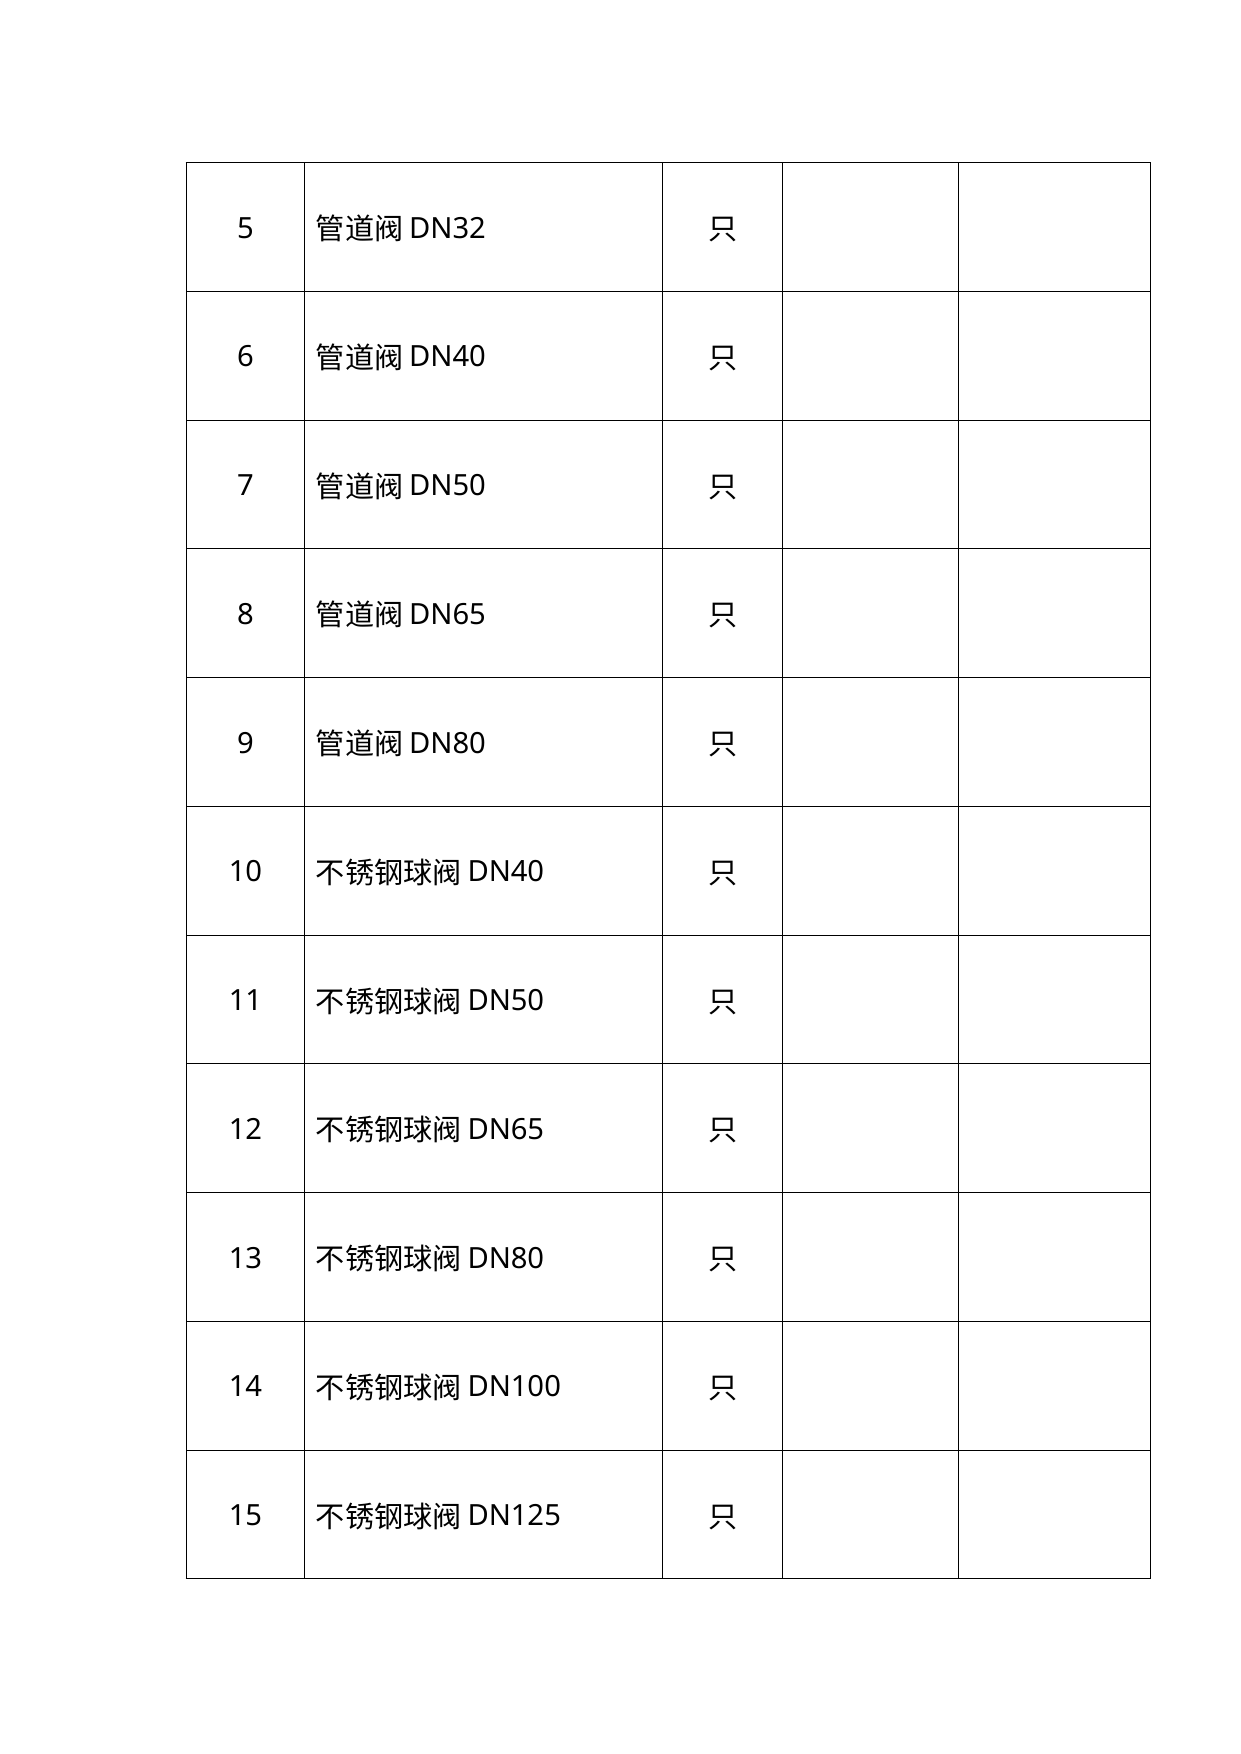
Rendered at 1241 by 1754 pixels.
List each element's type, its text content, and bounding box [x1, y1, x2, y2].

table_cell 只 [663, 936, 782, 1063]
table_cell [783, 807, 958, 934]
table_cell 6 [187, 292, 304, 419]
table_cell 8 [187, 549, 304, 677]
table_cell [783, 292, 958, 419]
table_cell [783, 163, 958, 291]
table_cell [959, 1322, 1150, 1449]
table_cell [959, 163, 1150, 291]
table_cell [959, 1451, 1150, 1578]
table_cell [783, 678, 958, 806]
table_cell 不锈钢球阀DN50 [305, 936, 662, 1063]
table_cell 不锈钢球阀DN80 [305, 1193, 662, 1321]
table_cell [959, 1193, 1150, 1321]
table_cell [783, 421, 958, 548]
table_cell [959, 549, 1150, 677]
table_cell 管道阀DN32 [305, 163, 662, 291]
table_cell [959, 936, 1150, 1063]
table_cell 只 [663, 678, 782, 806]
table_cell 只 [663, 421, 782, 548]
table_cell [783, 1064, 958, 1192]
table_cell 5 [187, 163, 304, 291]
table_cell [959, 807, 1150, 934]
table_cell [783, 1193, 958, 1321]
table_cell 只 [663, 163, 782, 291]
table_cell [959, 1064, 1150, 1192]
table_cell [783, 1451, 958, 1578]
table_cell [783, 549, 958, 677]
table_cell 管道阀DN65 [305, 549, 662, 677]
table_cell 只 [663, 1451, 782, 1578]
table_cell 7 [187, 421, 304, 548]
table_cell 13 [187, 1193, 304, 1321]
table_cell 管道阀DN40 [305, 292, 662, 419]
table_cell 9 [187, 678, 304, 806]
table_cell 只 [663, 807, 782, 934]
table_cell 只 [663, 549, 782, 677]
table_cell 不锈钢球阀DN65 [305, 1064, 662, 1192]
table_cell [959, 421, 1150, 548]
table_cell 不锈钢球阀DN40 [305, 807, 662, 934]
table_cell 11 [187, 936, 304, 1063]
table_cell 只 [663, 1193, 782, 1321]
table_cell 10 [187, 807, 304, 934]
table_cell 只 [663, 292, 782, 419]
table_cell 只 [663, 1322, 782, 1449]
table_cell [783, 936, 958, 1063]
table_cell 12 [187, 1064, 304, 1192]
table_cell 管道阀DN80 [305, 678, 662, 806]
table_cell 15 [187, 1451, 304, 1578]
table_cell [959, 292, 1150, 419]
table_cell 不锈钢球阀DN125 [305, 1451, 662, 1578]
table_cell [959, 678, 1150, 806]
table_cell 不锈钢球阀DN100 [305, 1322, 662, 1449]
table_cell 管道阀DN50 [305, 421, 662, 548]
table_cell [783, 1322, 958, 1449]
table_cell 只 [663, 1064, 782, 1192]
table_cell 14 [187, 1322, 304, 1449]
